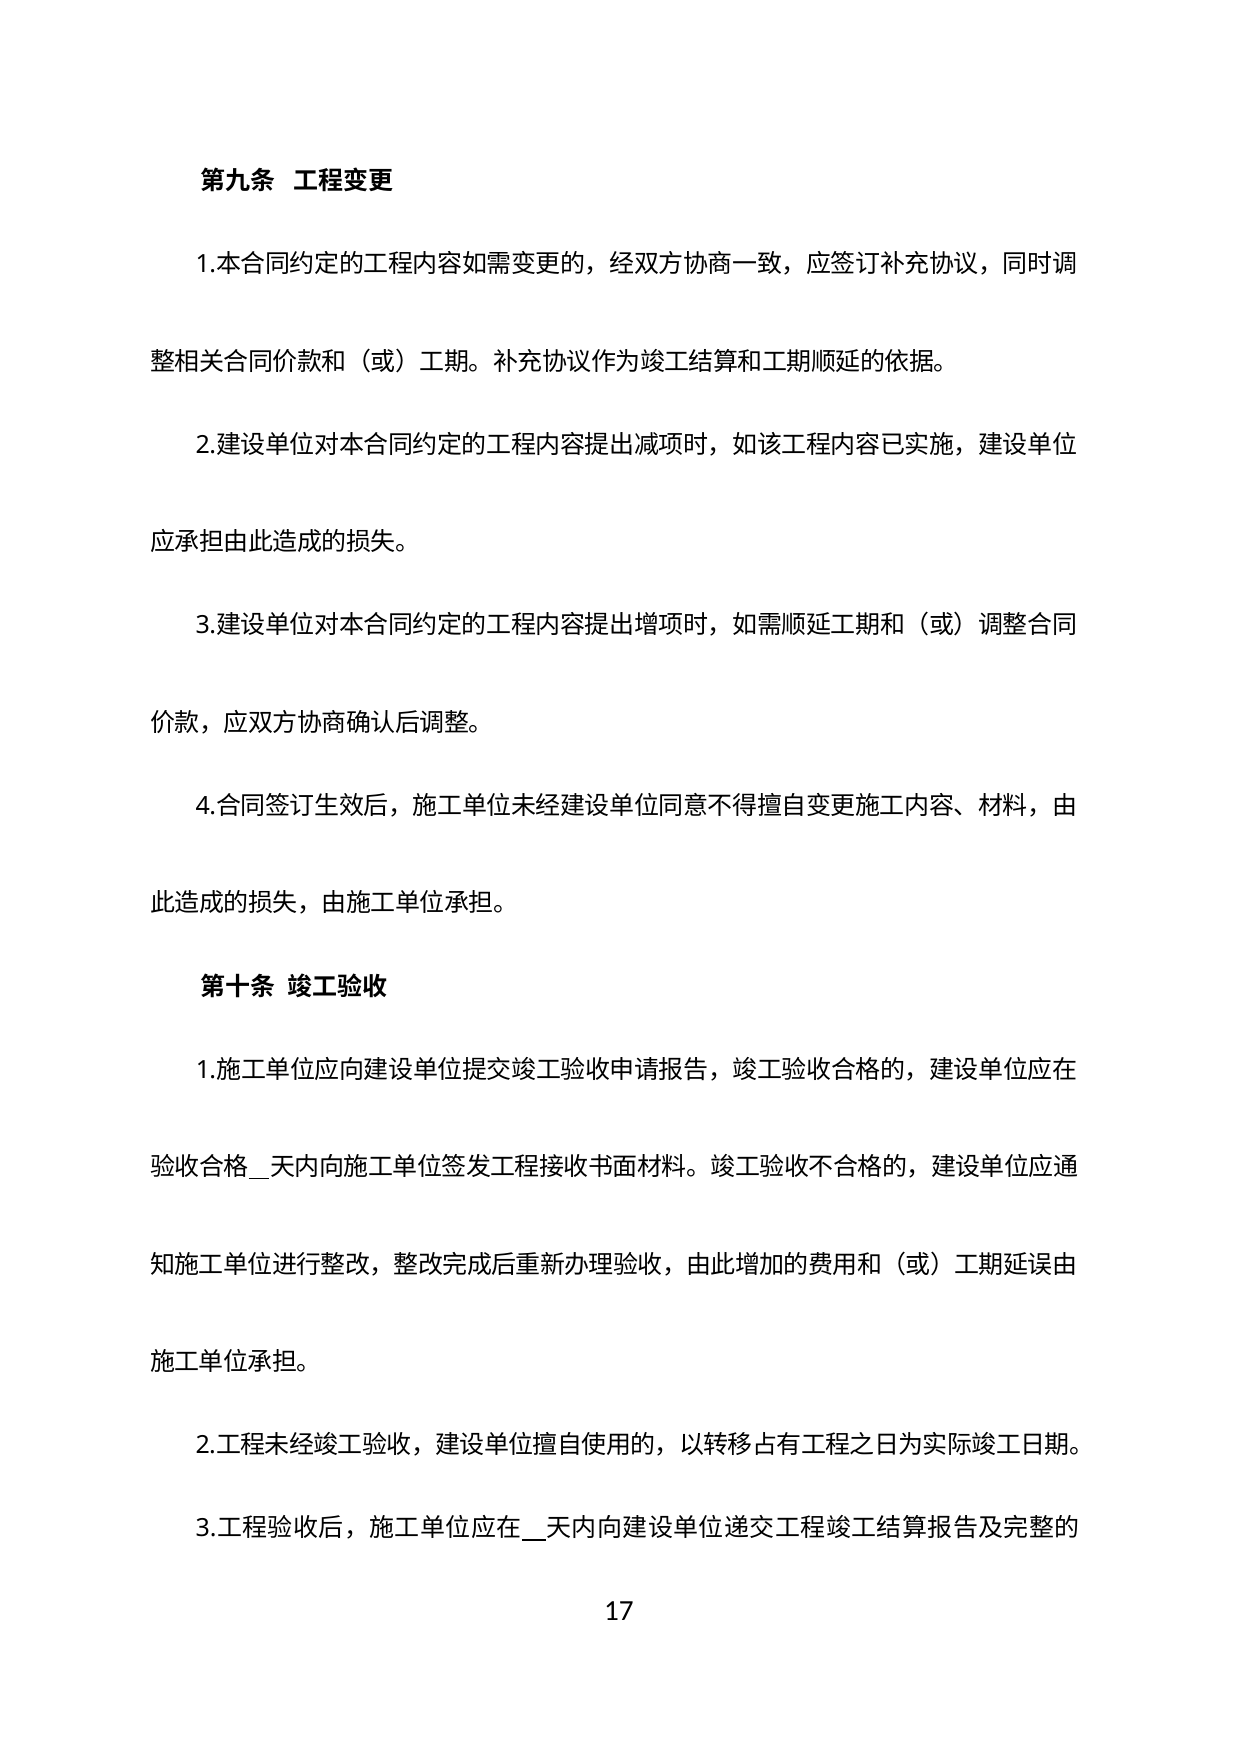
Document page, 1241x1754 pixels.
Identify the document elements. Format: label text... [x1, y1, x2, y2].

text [150, 1493, 1080, 1558]
text 2.工程未经竣工验收，建设单位擅自使用的，以转移占有工程之日为实际竣工日期。 [150, 1410, 1080, 1475]
text 1.施工单位应向建设单位提交竣工验收申请报告，竣工验收合格的，建设单位应在验收合格 天内向施工单位签发工程接收书面材料。竣工验收不合格的，建设单位应通知施工单位进行整改，整改完成后重新办理验收，由此增加的费用和（或）工期延误由施工单位承担。 [150, 1035, 1080, 1392]
text 3.建设单位对本合同约定的工程内容提出增项时，如需顺延工期和（或）调整合同价款，应双方协商确认后调整。 [150, 590, 1080, 753]
list 竣工验收 [150, 952, 1087, 1017]
list 工程变更 [150, 146, 1087, 211]
text 2.建设单位对本合同约定的工程内容提出减项时，如该工程内容已实施，建设单位应承担由此造成的损失。 [150, 410, 1080, 572]
text 1.本合同约定的工程内容如需变更的，经双方协商一致，应签订补充协议，同时调整相关合同价款和（或）工期。补充协议作为竣工结算和工期顺延的依据。 [150, 229, 1080, 392]
text 4.合同签订生效后，施工单位未经建设单位同意不得擅自变更施工内容、材料，由此造成的损失，由施工单位承担。 [150, 771, 1080, 933]
